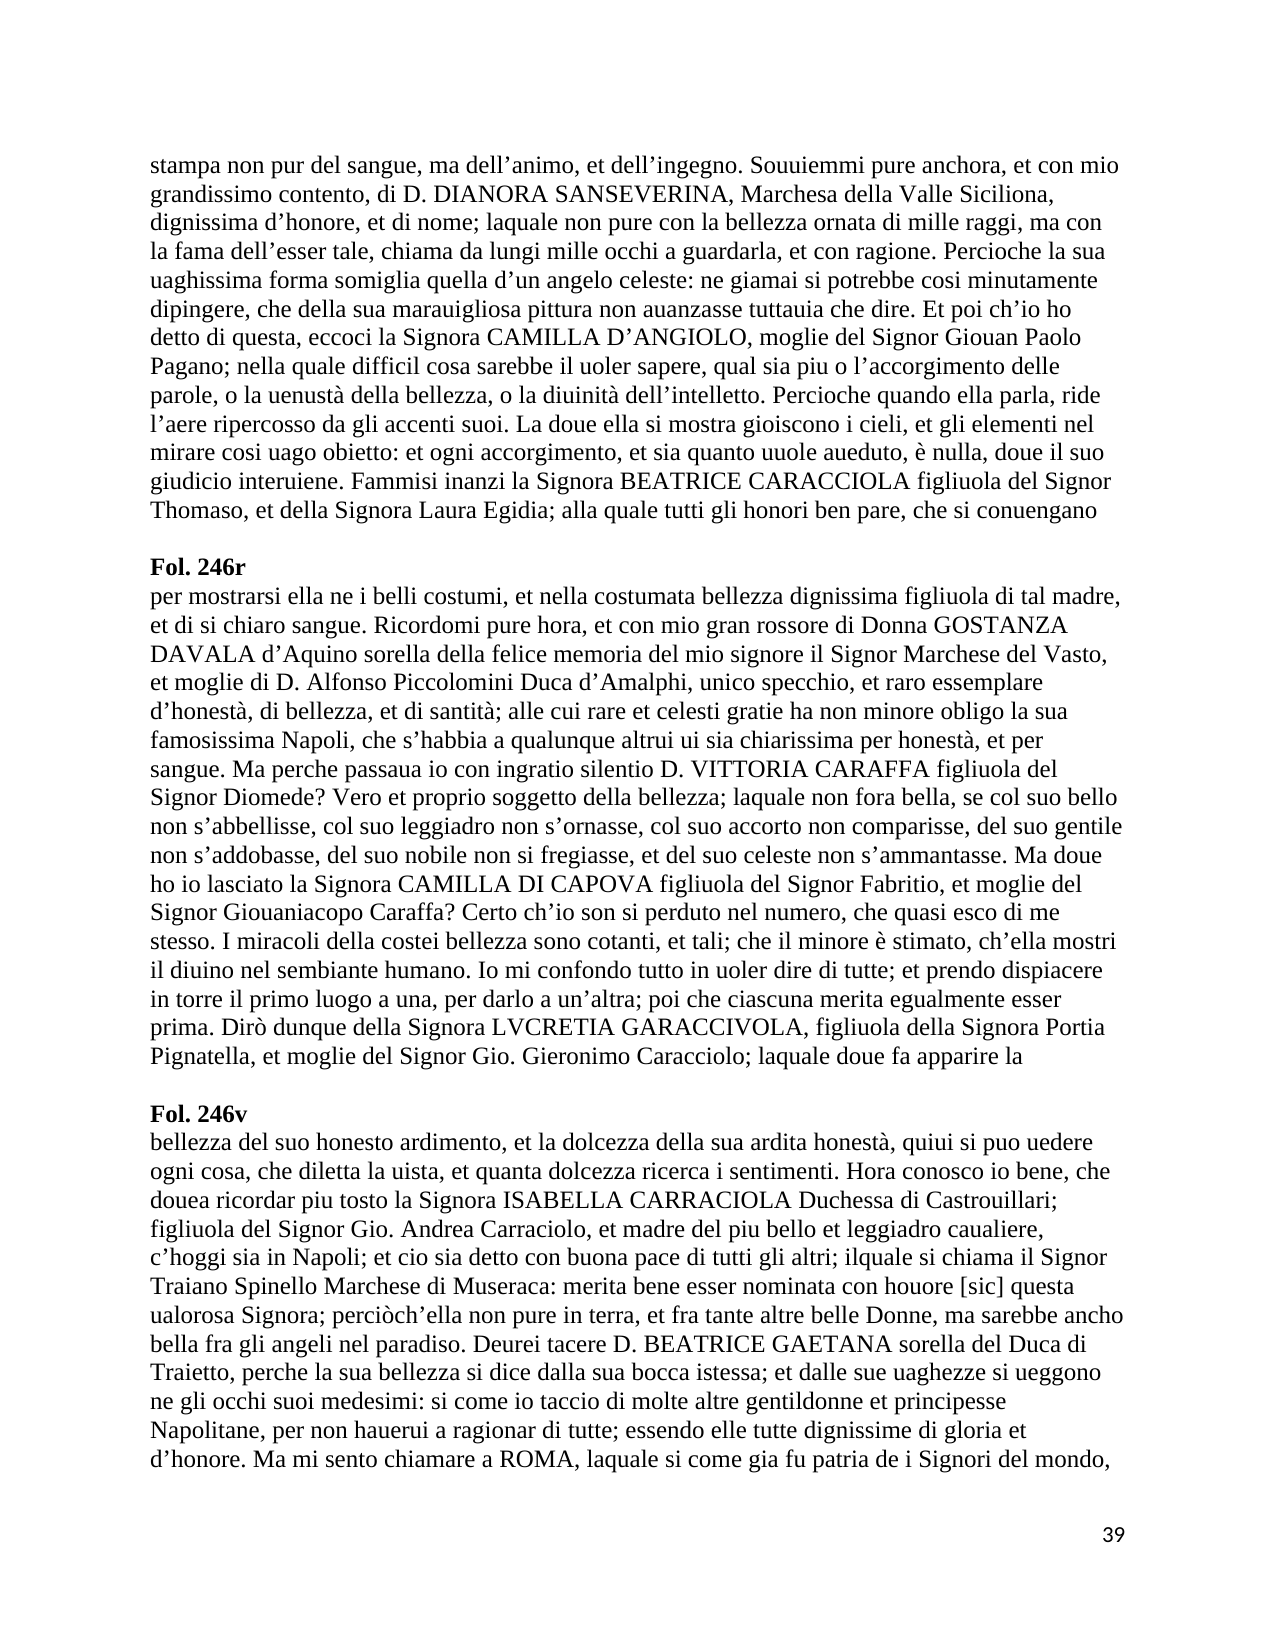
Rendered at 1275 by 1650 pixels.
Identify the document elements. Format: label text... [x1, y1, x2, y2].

text Fol. 246r [150, 552, 1125, 581]
text per mostrarsi ella ne i belli costumi, et nella costumata bellezza dignissima figliuola di tal madre, et di si chiaro sangue. Ricordomi pure hora, et con mio gran rossore di Donna GOSTANZA DAVALA d’Aquino sorella della felice memoria del mio signore il Signor Marchese del Vasto, et moglie di D. Alfonso Piccolomini Duca d’Amalphi, unico specchio, et raro essemplare d’honestà, di bellezza, et di santità; alle cui rare et celesti gratie ha non minore obligo la sua famosissima Napoli, che s’habbia a qualunque altrui ui sia chiarissima per honestà, et per sangue. Ma perche passaua io con ingratio silentio D. VITTORIA CARAFFA figliuola del Signor Diomede? Vero et proprio soggetto della bellezza; laquale non fora bella, se col suo bello non s’abbellisse, col suo leggiadro non s’ornasse, col suo accorto non comparisse, del suo gentile non s’addobasse, del suo nobile non si fregiasse, et del suo celeste non s’ammantasse. Ma doue ho io lasciato la Signora CAMILLA DI CAPOVA figliuola del Signor Fabritio, et moglie del Signor Giouaniacopo Caraffa? Certo ch’io son si perduto nel numero, che quasi esco di me stesso. I miracoli della costei bellezza sono cotanti, et tali; che il minore è stimato, ch’ella mostri il diuino nel sembiante humano. Io mi confondo tutto in uoler dire di tutte; et prendo dispiacere in torre il primo luogo a una, per darlo a un’altra; poi che ciascuna merita egualmente esser prima. Dirò dunque della Signora LVCRETIA GARACCIVOLA, figliuola della Signora Portia Pignatella, et moglie del Signor Gio. Gieronimo Caracciolo; laquale doue fa apparire la [150, 581, 1125, 1070]
text Fol. 246v [150, 1099, 1125, 1127]
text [150, 150, 1125, 524]
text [150, 1127, 1125, 1472]
